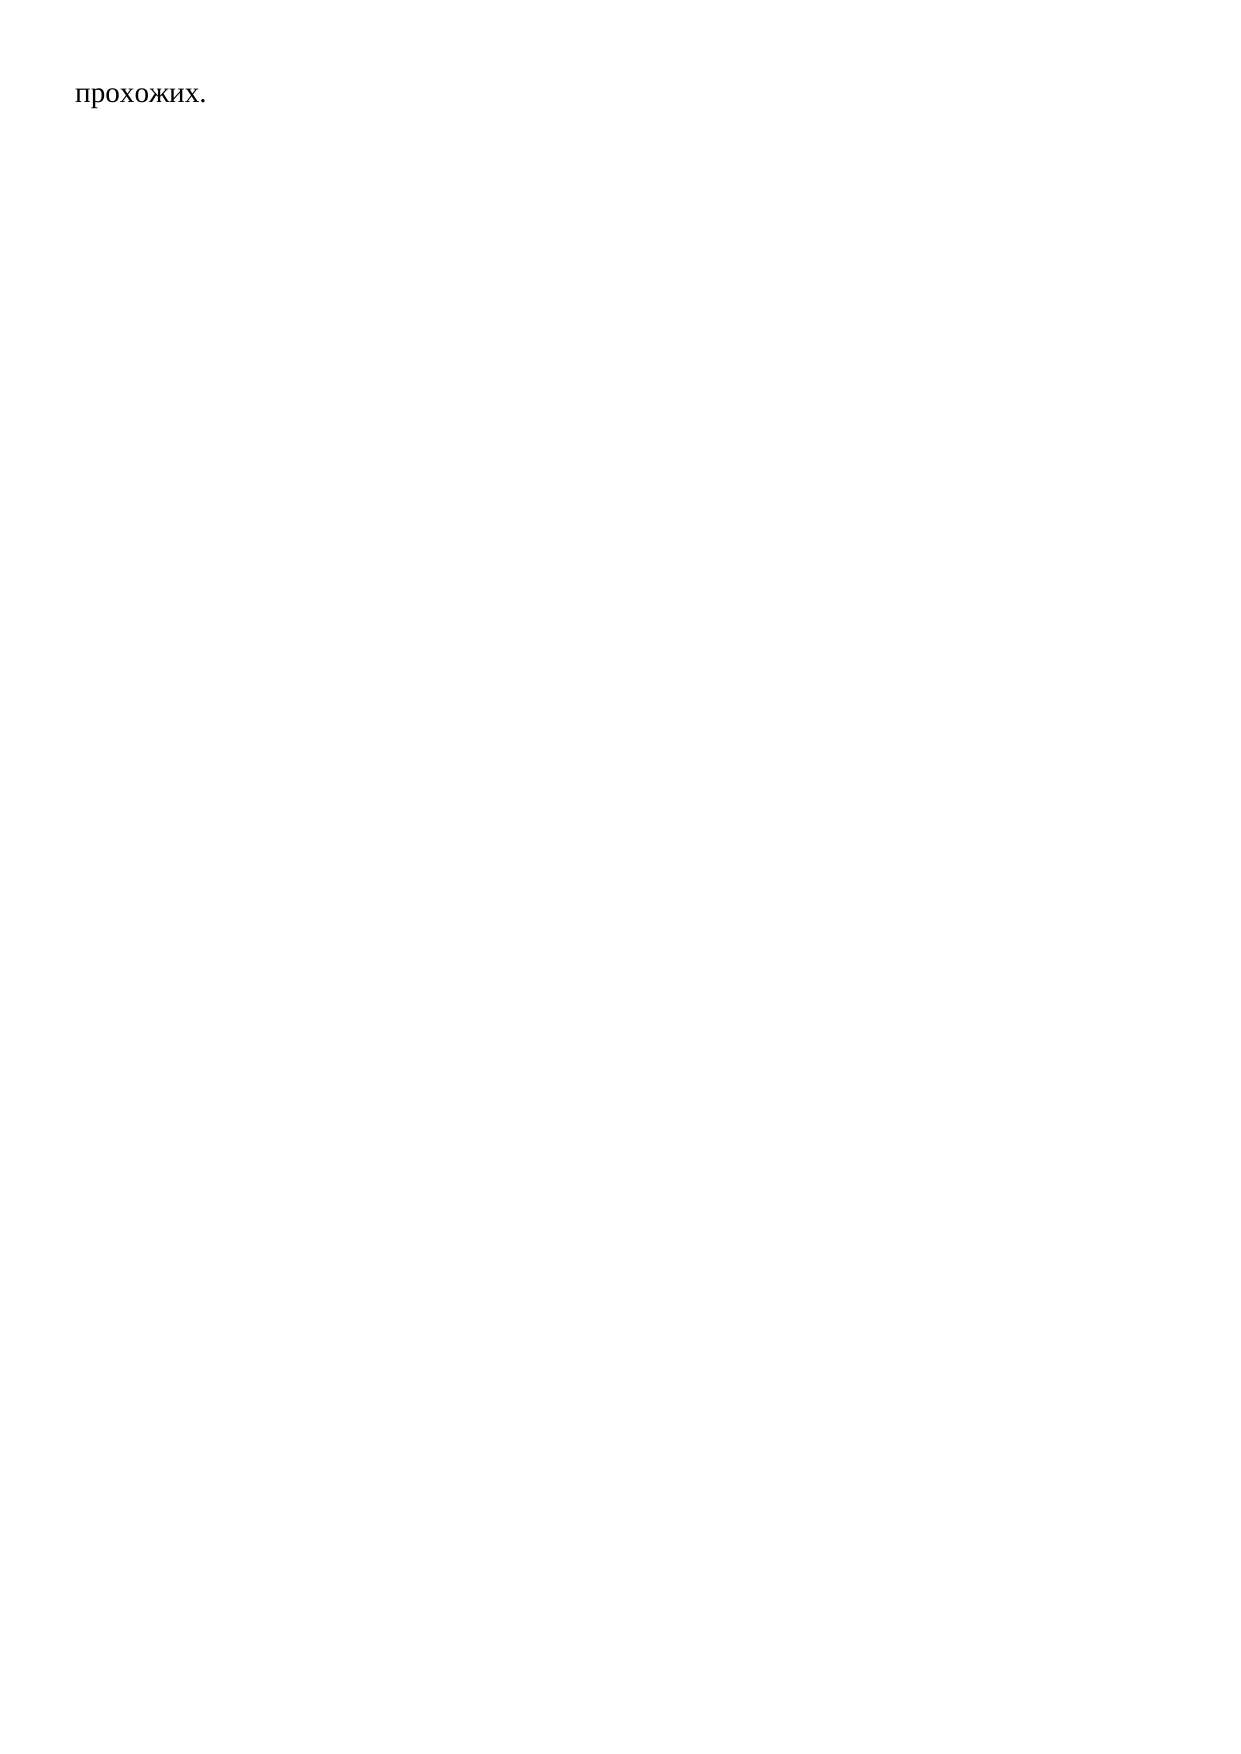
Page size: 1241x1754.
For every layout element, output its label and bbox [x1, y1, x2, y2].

text [75, 75, 1165, 145]
